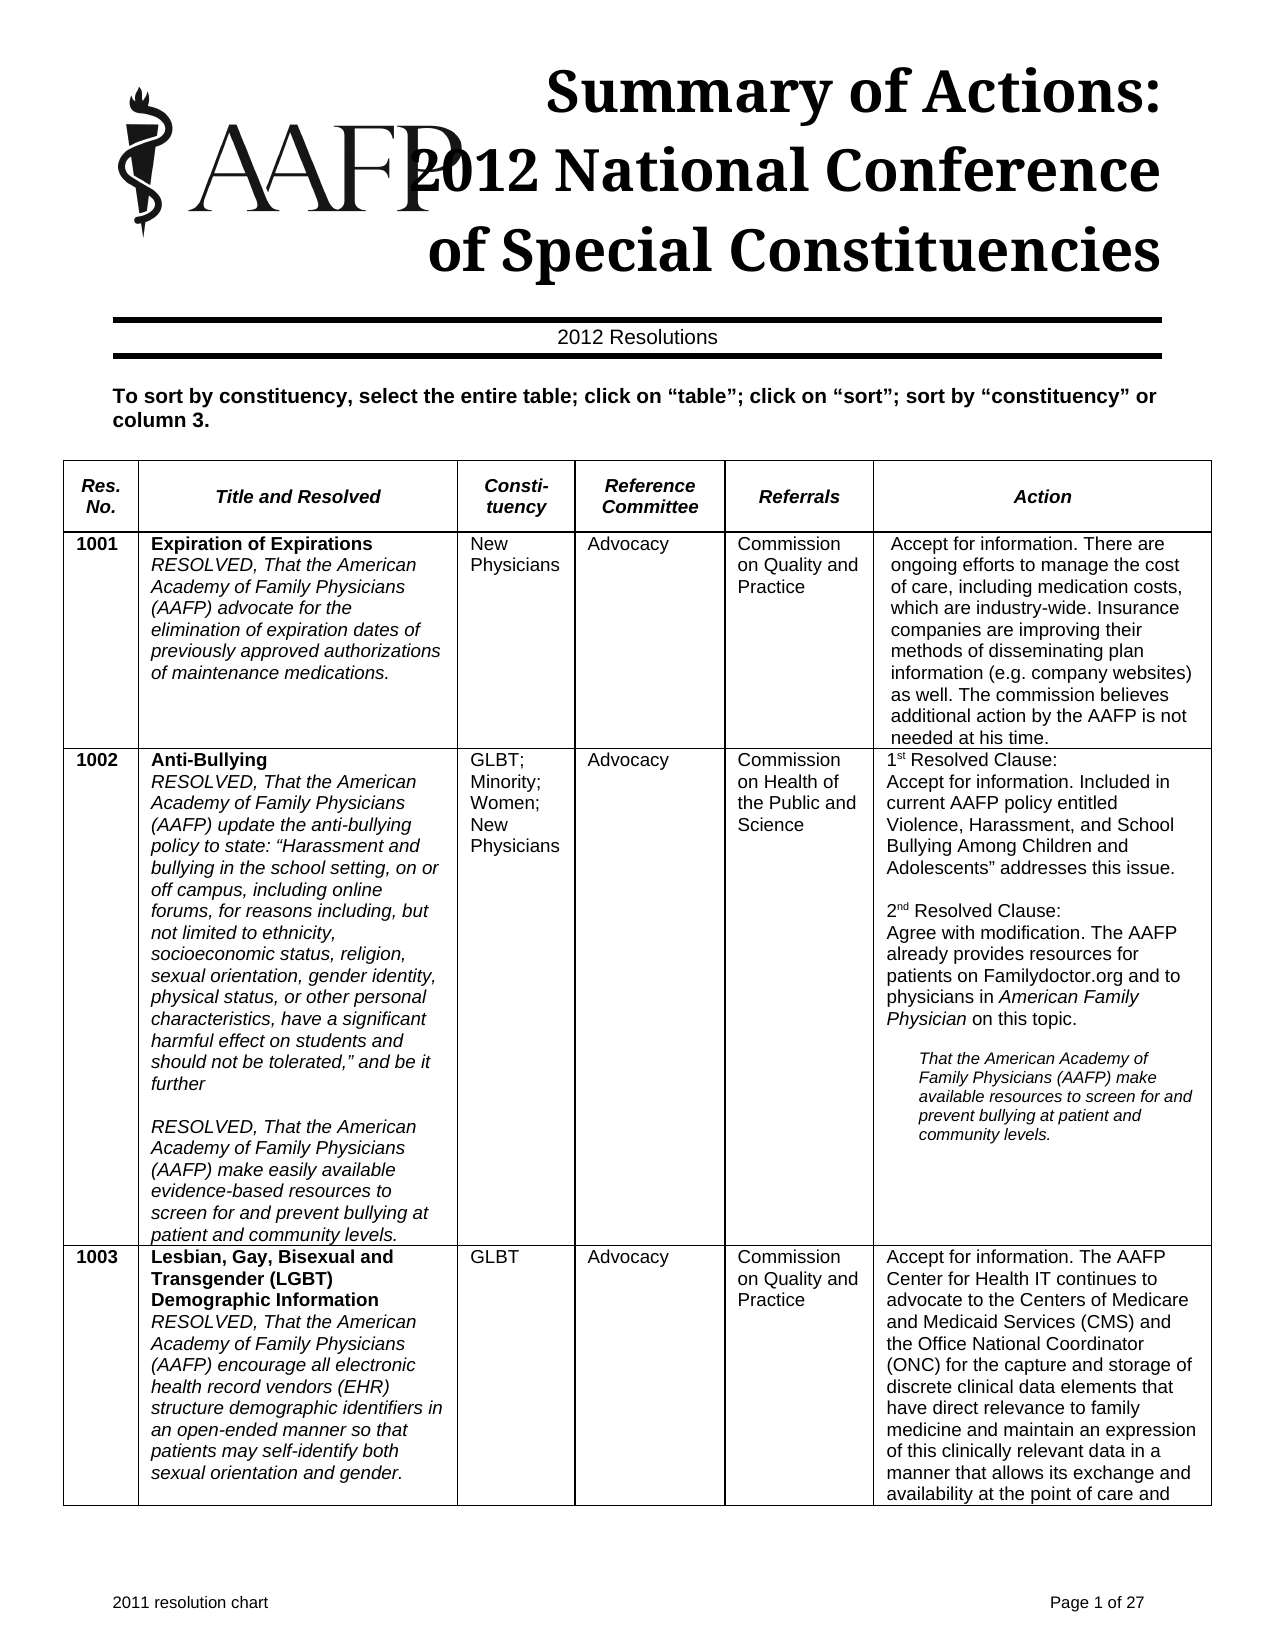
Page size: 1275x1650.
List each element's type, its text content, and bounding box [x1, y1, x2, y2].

table_cell Advocacy [576, 749, 724, 1245]
table_cell Commission on Quality and Practice [726, 533, 873, 748]
table_cell 1001 [64, 533, 138, 748]
table_cell Advocacy [576, 1246, 724, 1505]
table_cell New Physicians [458, 533, 574, 748]
table_header Title and Resolved [139, 461, 457, 531]
table_cell 1003 [64, 1246, 138, 1505]
table_header Consti-tuency [458, 461, 574, 531]
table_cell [874, 1246, 1211, 1505]
table_cell GLBT; Minority; Women; New Physicians [458, 749, 574, 1245]
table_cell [726, 1246, 873, 1505]
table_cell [139, 1246, 457, 1505]
table_header Res. No. [64, 461, 138, 531]
table_header Action [874, 461, 1211, 531]
table_cell Advocacy [576, 533, 724, 748]
table_cell Accept for information. There are ongoing efforts to manage the cost of care, including medication costs, which are industry-wide. Insurance companies are improving their methods of disseminating plan information (e.g. company websites) as well. The commission believes additional action by the AAFP is not needed at his time. [874, 533, 1211, 748]
table_cell 1st Resolved Clause: Accept for information. Included in current AAFP policy entitled Violence, Harassment, and School Bullying Among Children and Adolescents” addresses this issue. 2nd Resolved Clause: Agree with modification. The AAFP already provides resources for patients on Familydoctor.org and to physicians in American Family Physician on this topic. That the American Academy of Family Physicians (AAFP) make available resources to screen for and prevent bullying at patient and community levels. [874, 749, 1211, 1245]
text of Special Constituencies [112, 208, 1162, 288]
table_cell Anti-Bullying RESOLVED, That the American Academy of Family Physicians (AAFP) update the anti-bullying policy to state: “Harassment and bullying in the school setting, on or off campus, including online forums, for reasons including, but not limited to ethnicity, socioeconomic status, religion, sexual orientation, gender identity, physical status, or other personal characteristics, have a significant harmful effect on students and should not be tolerated,” and be it further RESOLVED, That the American Academy of Family Physicians (AAFP) make easily available evidence-based resources to screen for and prevent bullying at patient and community levels. [139, 749, 457, 1245]
table_cell GLBT [458, 1246, 574, 1505]
table_cell 1002 [64, 749, 138, 1245]
text 2012 National Conference [112, 129, 1162, 208]
text 2012 Resolutions [112, 318, 1162, 359]
table_cell Commission on Health of the Public and Science [726, 749, 873, 1245]
text Summary of Actions: [112, 49, 1162, 129]
table_header Reference Committee [576, 461, 724, 531]
text To sort by constituency, select the entire table; click on “table”; click on “sort”; sort by “constituency” or column 3. [112, 383, 1162, 431]
table_header Referrals [726, 461, 873, 531]
table_cell Expiration of Expirations RESOLVED, That the American Academy of Family Physicians (AAFP) advocate for the elimination of expiration dates of previously approved authorizations of maintenance medications. [139, 533, 457, 748]
